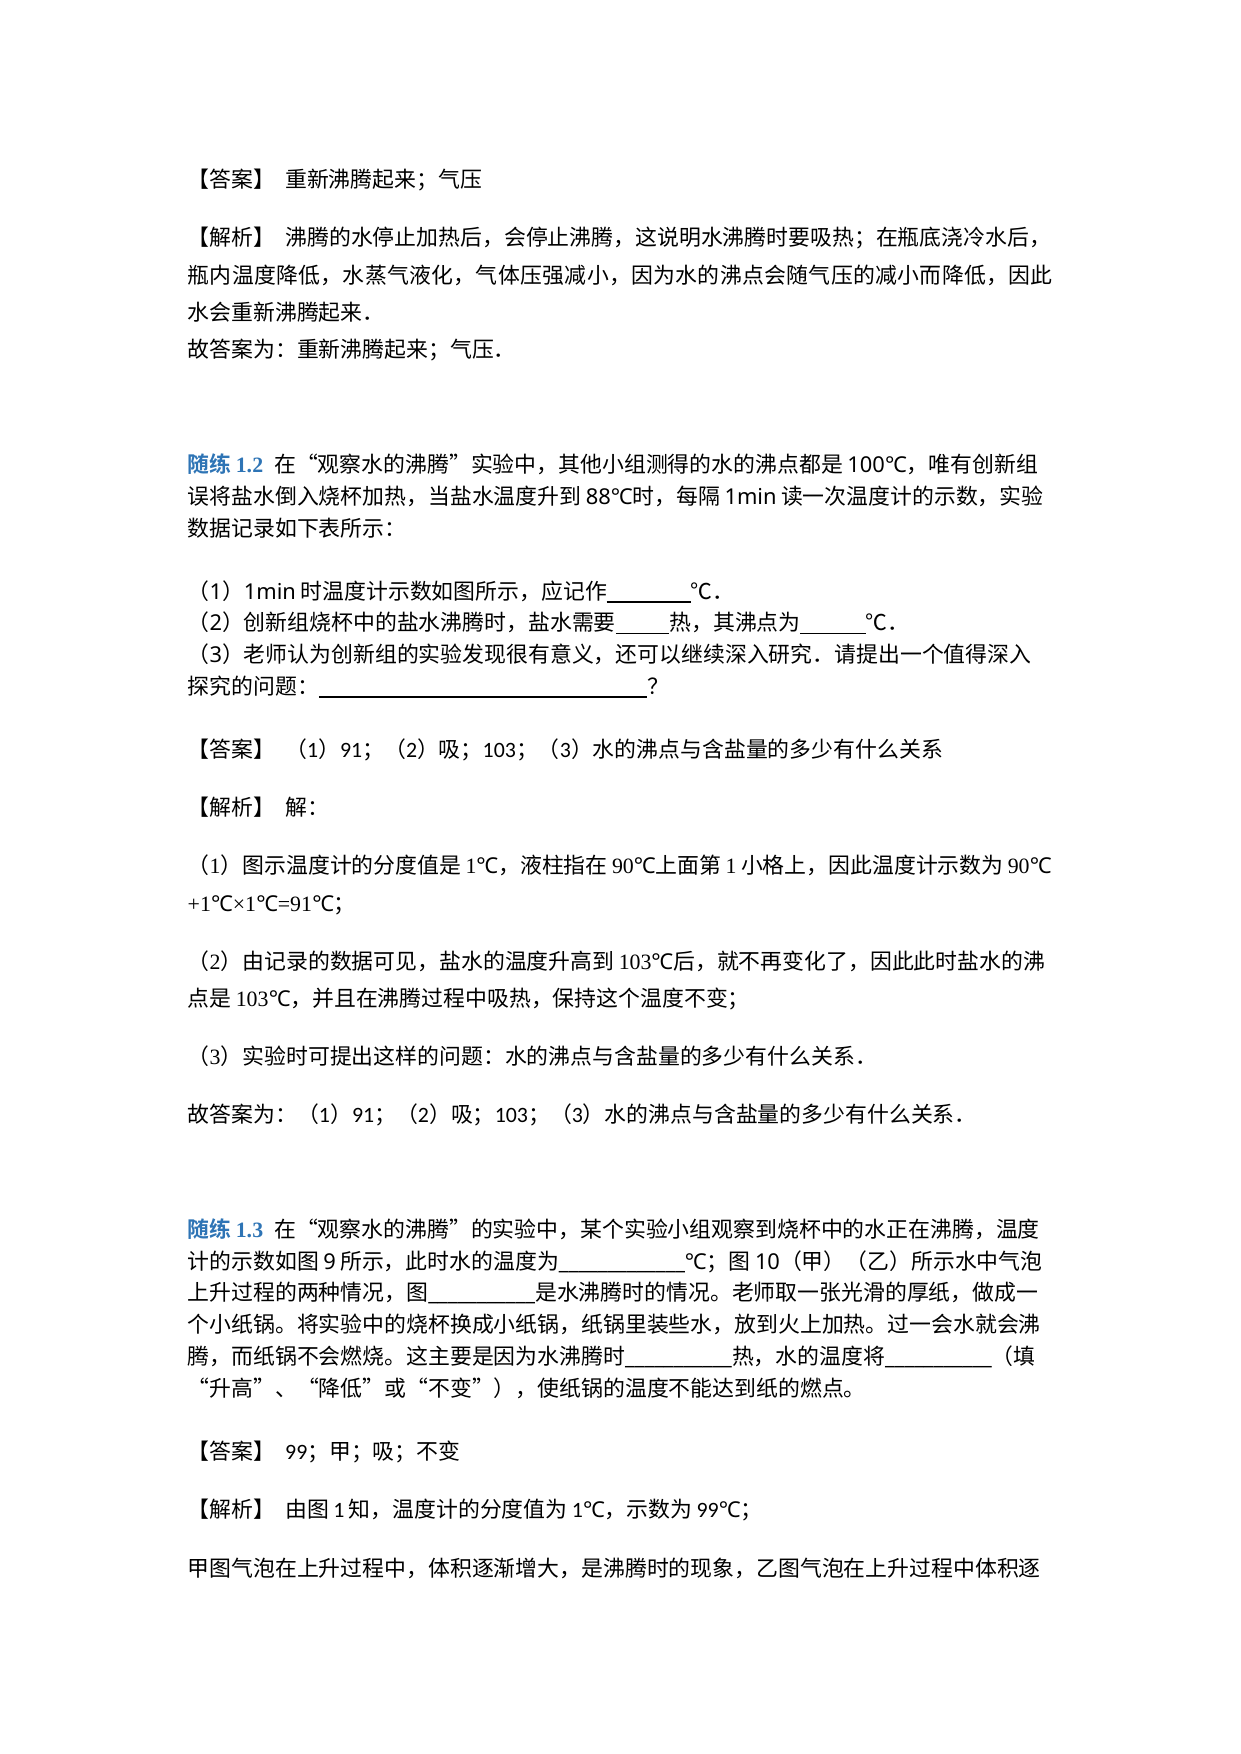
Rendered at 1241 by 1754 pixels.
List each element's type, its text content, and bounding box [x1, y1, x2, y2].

text 【答案】 （1）91；（2）吸；103；（3）水的沸点与含盐量的多少有什么关系 [187, 732, 1053, 764]
text 随练1.2 在“观察水的沸腾”实验中，其他小组测得的水的沸点都是100℃，唯有创新组误将盐水倒入烧杯加热，当盐水温度升到88℃时，每隔1min读一次温度计的示数，实验数据记录如下表所示： [187, 447, 1053, 542]
text 故答案为：（1）91；（2）吸；103；（3）水的沸点与含盐量的多少有什么关系． [187, 1097, 1053, 1129]
text 随练1.3 在“观察水的沸腾”的实验中，某个实验小组观察到烧杯中的水正在沸腾，温度计的示数如图9所示，此时水的温度为_____________℃；图10（甲）（乙）所示水中气泡上升过程的两种情况，图___________是水沸腾时的情况。老师取一张光滑的厚纸，做成一个小纸锅。将实验中的烧杯换成小纸锅，纸锅里装些水，放到火上加热。过一会水就会沸腾，而纸锅不会燃烧。这主要是因为水沸腾时___________热，水的温度将___________（填“升高”、“降低”或“不变”），使纸锅的温度不能达到纸的燃点。 [187, 1212, 1053, 1402]
text （2）创新组烧杯中的盐水沸腾时，盐水需要 热，其沸点为 ℃． [187, 605, 1053, 637]
text 【解析】 解： [187, 790, 1053, 822]
text 【答案】 99；甲；吸；不变 [187, 1433, 1053, 1466]
text 【答案】 重新沸腾起来；气压 [187, 162, 1053, 194]
text 【解析】 由图1知，温度计的分度值为1℃，示数为99℃； [187, 1492, 1053, 1523]
text 【解析】 沸腾的水停止加热后，会停止沸腾，这说明水沸腾时要吸热；在瓶底浇冷水后，瓶内温度降低，水蒸气液化，气体压强减小，因为水的沸点会随气压的减小而降低，因此，水会重新沸腾起来． 故答案为：重新沸腾起来；气压． [187, 220, 1053, 364]
text （1）1min时温度计示数如图所示，应记作 ℃． [187, 574, 1053, 605]
text （3）老师认为创新组的实验发现很有意义，还可以继续深入研究．请提出一个值得深入探究的问题： ？ [187, 637, 1053, 701]
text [187, 1551, 1053, 1582]
text （2）由记录的数据可见，盐水的温度升高到103℃后，就不再变化了，因此此时盐水的沸点是103℃，并且在沸腾过程中吸热，保持这个温度不变； [187, 943, 1053, 1013]
text （1）图示温度计的分度值是1℃，液柱指在90℃上面第1小格上，因此温度计示数为90℃+1℃×1℃=91℃； [187, 848, 1053, 918]
text （3）实验时可提出这样的问题：水的沸点与含盐量的多少有什么关系． [187, 1039, 1053, 1071]
